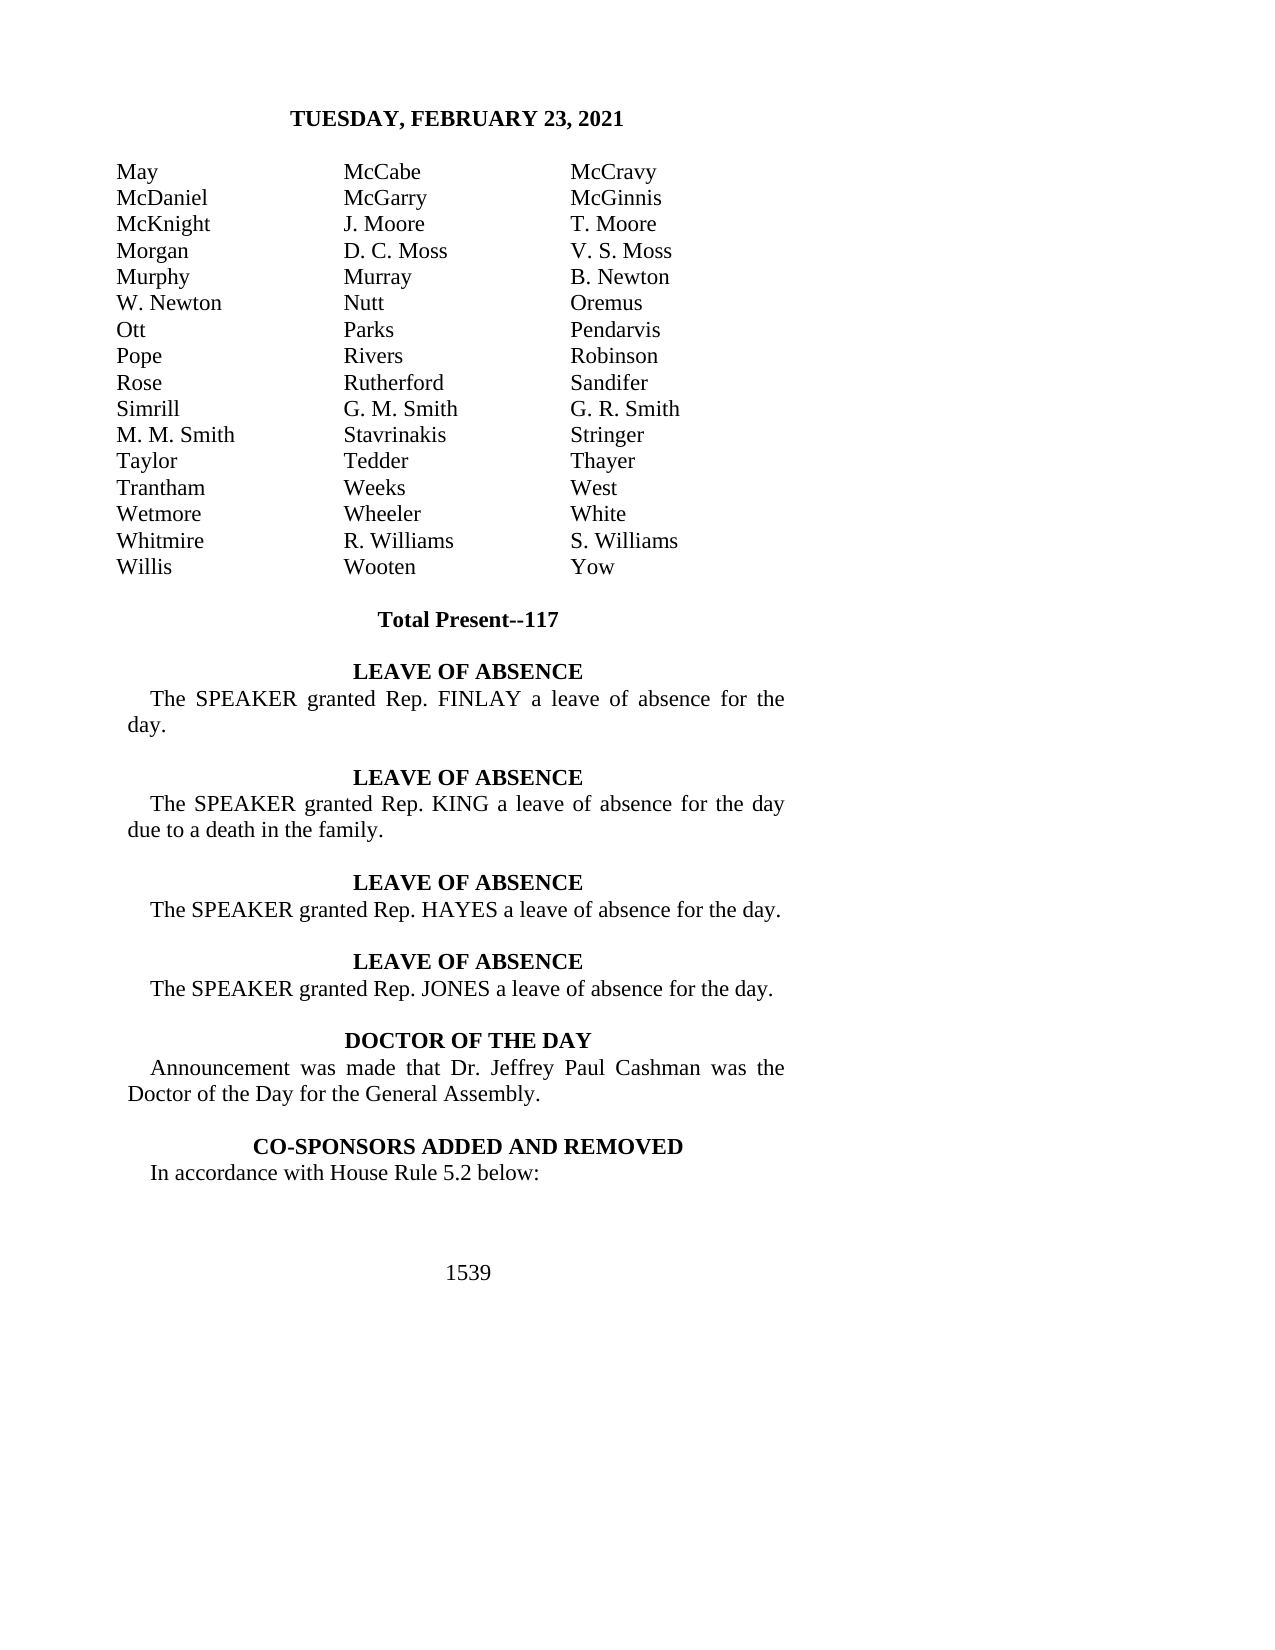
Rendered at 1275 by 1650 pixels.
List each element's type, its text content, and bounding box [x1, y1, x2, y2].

table_cell Stringer [559, 421, 786, 448]
table_cell West [559, 474, 786, 500]
table_cell S. Williams [559, 527, 786, 553]
table_cell McCabe [332, 158, 559, 184]
table_cell Rutherford [332, 369, 559, 395]
table_cell Wheeler [332, 500, 559, 527]
table_cell McDaniel [105, 184, 332, 210]
text The SPEAKER granted Rep. KING a leave of absence for the day due to a death in the family. [127, 790, 786, 843]
table_cell G. R. Smith [559, 395, 786, 421]
table_cell Wetmore [105, 500, 332, 527]
table_cell Robinson [559, 342, 786, 368]
table_cell T. Moore [559, 210, 786, 237]
table_cell M. M. Smith [105, 421, 332, 448]
table_cell Oremus [559, 290, 786, 316]
table_cell Yow [559, 553, 786, 579]
text DOCTOR OF THE DAY [127, 1027, 786, 1054]
table_cell Nutt [332, 290, 559, 316]
table_cell Ott [105, 316, 332, 342]
text LEAVE OF ABSENCE [127, 764, 786, 790]
table_cell Murphy [105, 263, 332, 289]
table_cell Whitmire [105, 527, 332, 553]
text The SPEAKER granted Rep. FINLAY a leave of absence for the day. [127, 685, 786, 737]
text In accordance with House Rule 5.2 below: [127, 1159, 786, 1186]
table_cell McCravy [559, 158, 786, 184]
text LEAVE OF ABSENCE [127, 658, 786, 685]
table_cell J. Moore [332, 210, 559, 237]
table_cell McKnight [105, 210, 332, 237]
text The SPEAKER granted Rep. JONES a leave of absence for the day. [127, 975, 786, 1001]
text Announcement was made that Dr. Jeffrey Paul Cashman was the Doctor of the Day for the General Assembly. [127, 1054, 786, 1106]
text LEAVE OF ABSENCE [127, 869, 786, 896]
table_cell White [559, 500, 786, 527]
table_cell Sandifer [559, 369, 786, 395]
table_cell Taylor [105, 448, 332, 474]
table_cell Stavrinakis [332, 421, 559, 448]
text Total Present--117 [127, 606, 786, 632]
table_cell Murray [332, 263, 559, 289]
table_cell McGinnis [559, 184, 786, 210]
table_cell Weeks [332, 474, 559, 500]
text LEAVE OF ABSENCE [127, 948, 786, 975]
table_cell May [105, 158, 332, 184]
table_cell Pope [105, 342, 332, 368]
table_cell G. M. Smith [332, 395, 559, 421]
table_cell Thayer [559, 448, 786, 474]
table_cell Pendarvis [559, 316, 786, 342]
table_cell Parks [332, 316, 559, 342]
table_cell W. Newton [105, 290, 332, 316]
table_cell D. C. Moss [332, 237, 559, 263]
table_cell McGarry [332, 184, 559, 210]
table_cell Rose [105, 369, 332, 395]
table_cell V. S. Moss [559, 237, 786, 263]
table_cell Tedder [332, 448, 559, 474]
table_cell Trantham [105, 474, 332, 500]
text The SPEAKER granted Rep. HAYES a leave of absence for the day. [127, 896, 786, 922]
text CO-SPONSORS ADDED AND REMOVED [127, 1133, 786, 1159]
table_cell Morgan [105, 237, 332, 263]
table_cell B. Newton [559, 263, 786, 289]
table_cell R. Williams [332, 527, 559, 553]
table_cell Simrill [105, 395, 332, 421]
table_cell Rivers [332, 342, 559, 368]
table_cell Wooten [332, 553, 559, 579]
table_cell Willis [105, 553, 332, 579]
